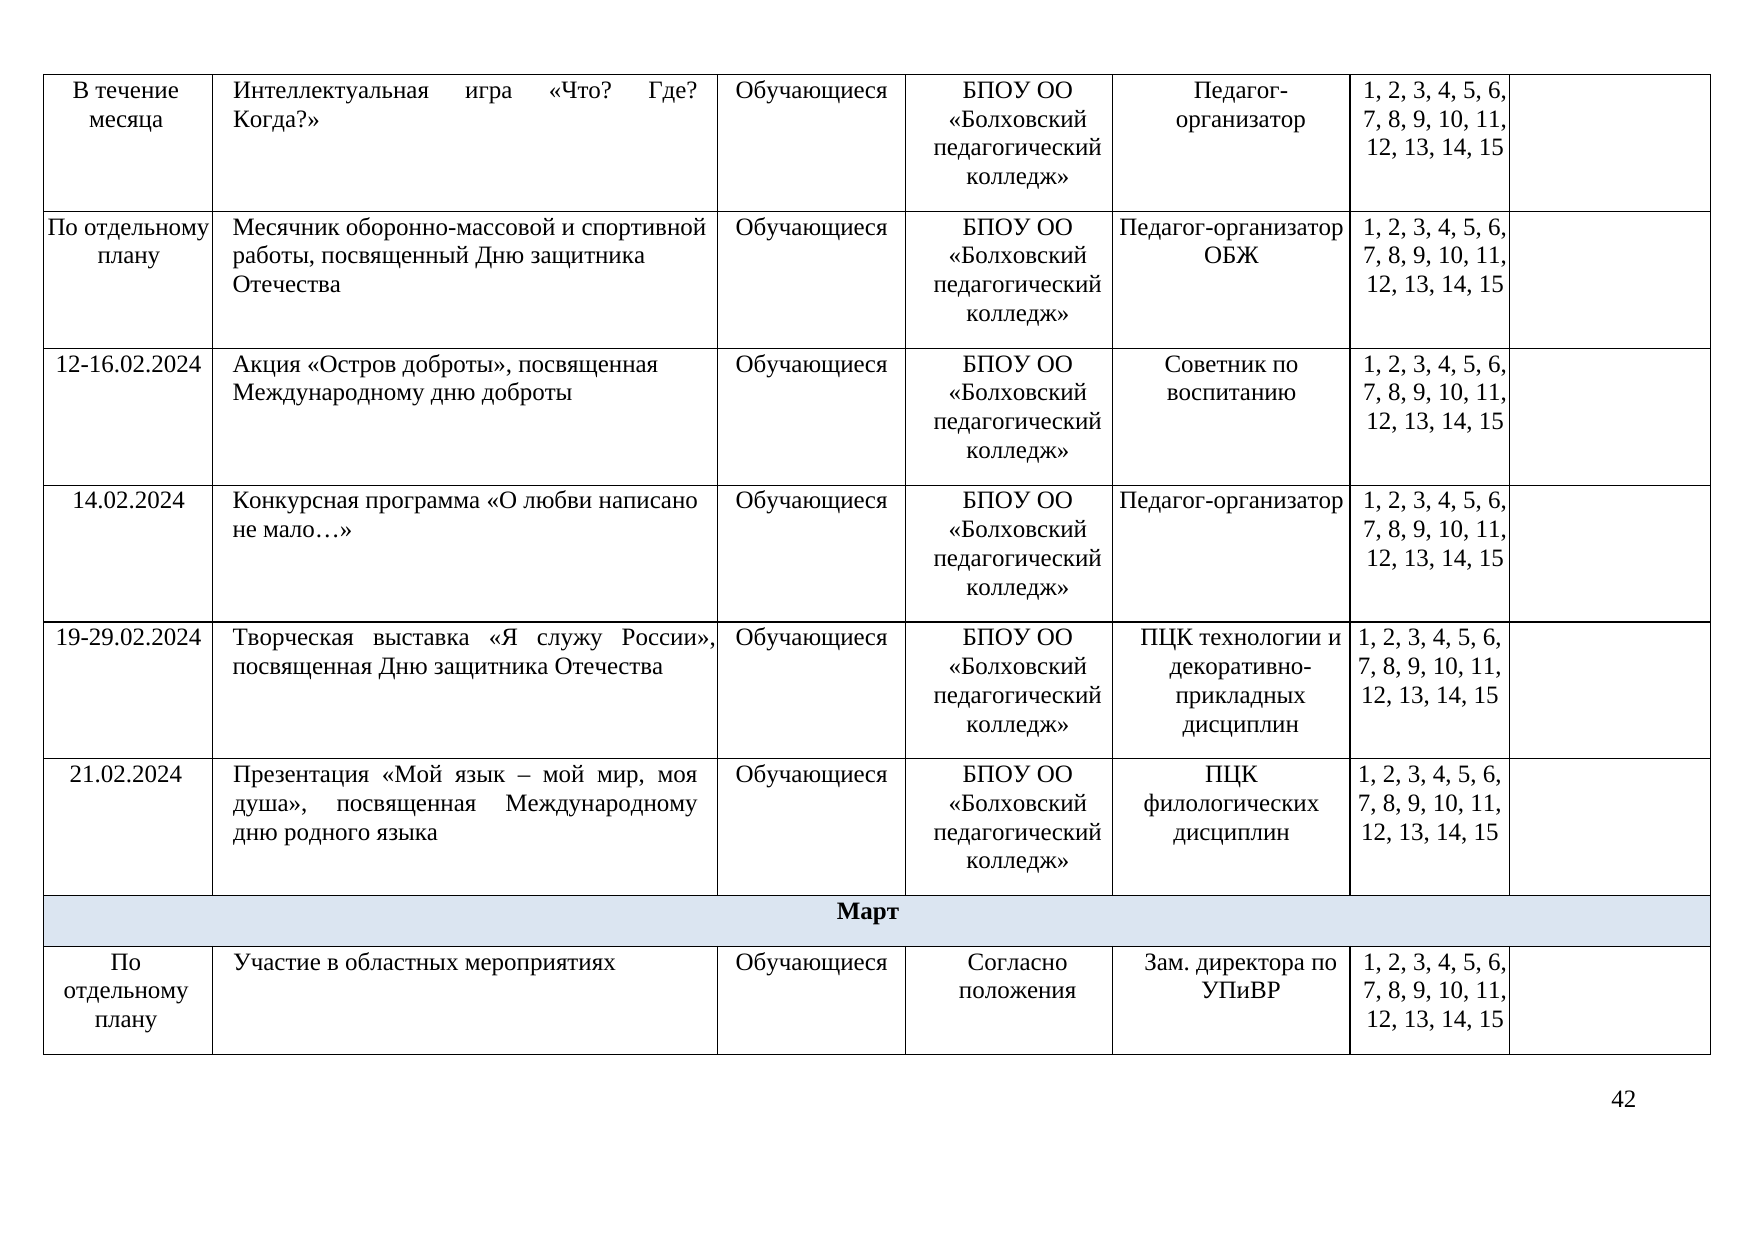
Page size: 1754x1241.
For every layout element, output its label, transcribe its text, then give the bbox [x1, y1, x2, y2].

table_cell 14.02.2024 [44, 486, 212, 621]
table_cell Месячник оборонно-массовой и спортивной работы, посвященный Дню защитника Отечества [213, 212, 717, 348]
table_cell Педагог-организатор ОБЖ [1113, 212, 1349, 348]
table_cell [1351, 75, 1509, 211]
table_cell Обучающиеся [718, 759, 905, 895]
table_cell 1, 2, 3, 4, 5, 6, 7, 8, 9, 10, 11, 12, 13, 14, 15 [1351, 623, 1509, 758]
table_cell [1351, 947, 1509, 1054]
table_cell [1510, 623, 1710, 758]
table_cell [906, 75, 1112, 211]
table_cell По отдельному плану [44, 947, 212, 1054]
table_cell В течение месяца [44, 75, 212, 211]
table_cell [1510, 486, 1710, 621]
table_cell [1510, 75, 1710, 211]
table_cell Обучающиеся [718, 623, 905, 758]
table_cell Обучающиеся [718, 486, 905, 621]
table_cell Акция «Остров доброты», посвященная Международному дню доброты [213, 349, 717, 484]
table_cell БПОУ ОО «Болховский педагогический колледж» [906, 486, 1112, 621]
table_cell БПОУ ОО «Болховский педагогический колледж» [906, 759, 1112, 895]
table_cell Конкурсная программа «О любви написано не мало…» [213, 486, 717, 621]
table_cell 1, 2, 3, 4, 5, 6, 7, 8, 9, 10, 11, 12, 13, 14, 15 [1351, 486, 1509, 621]
table_cell ПЦК технологии и декоративно-прикладных дисциплин [1113, 623, 1349, 758]
table_cell 12-16.02.2024 [44, 349, 212, 484]
table_cell [1510, 759, 1710, 895]
table_cell [1510, 349, 1710, 484]
table_cell Обучающиеся [718, 947, 905, 1054]
table_cell [1510, 212, 1710, 348]
table_cell 19-29.02.2024 [44, 623, 212, 758]
table_cell 21.02.2024 [44, 759, 212, 895]
table_cell Март [44, 896, 1710, 946]
table_cell Советник по воспитанию [1113, 349, 1349, 484]
table_cell Обучающиеся [718, 349, 905, 484]
table_cell БПОУ ОО «Болховский педагогический колледж» [906, 212, 1112, 348]
table_cell Педагог-организатор [1113, 486, 1349, 621]
table_cell [1510, 947, 1710, 1054]
table_cell Зам. директора по УПиВР [1113, 947, 1349, 1054]
table_cell По отдельному плану [44, 212, 212, 348]
table_cell Участие в областных мероприятиях [213, 947, 717, 1054]
table_cell 1, 2, 3, 4, 5, 6, 7, 8, 9, 10, 11, 12, 13, 14, 15 [1351, 349, 1509, 484]
table_cell ПЦК филологических дисциплин [1113, 759, 1349, 895]
table_cell Согласно положения [906, 947, 1112, 1054]
table_cell Обучающиеся [718, 212, 905, 348]
table_cell Обучающиеся [718, 75, 905, 211]
table_cell 1, 2, 3, 4, 5, 6, 7, 8, 9, 10, 11, 12, 13, 14, 15 [1351, 212, 1509, 348]
table_cell 1, 2, 3, 4, 5, 6, 7, 8, 9, 10, 11, 12, 13, 14, 15 [1351, 759, 1509, 895]
table_cell Интеллектуальная игра «Что? Где? Когда?» [213, 75, 717, 211]
table_cell БПОУ ОО «Болховский педагогический колледж» [906, 349, 1112, 484]
table_cell Педагог-организатор [1113, 75, 1349, 211]
table_cell Творческая выставка «Я служу России», посвященная Дню защитника Отечества [213, 623, 717, 758]
table_cell БПОУ ОО «Болховский педагогический колледж» [906, 623, 1112, 758]
table_cell Презентация «Мой язык – мой мир, моя душа», посвященная Международному дню родного языка [213, 759, 717, 895]
